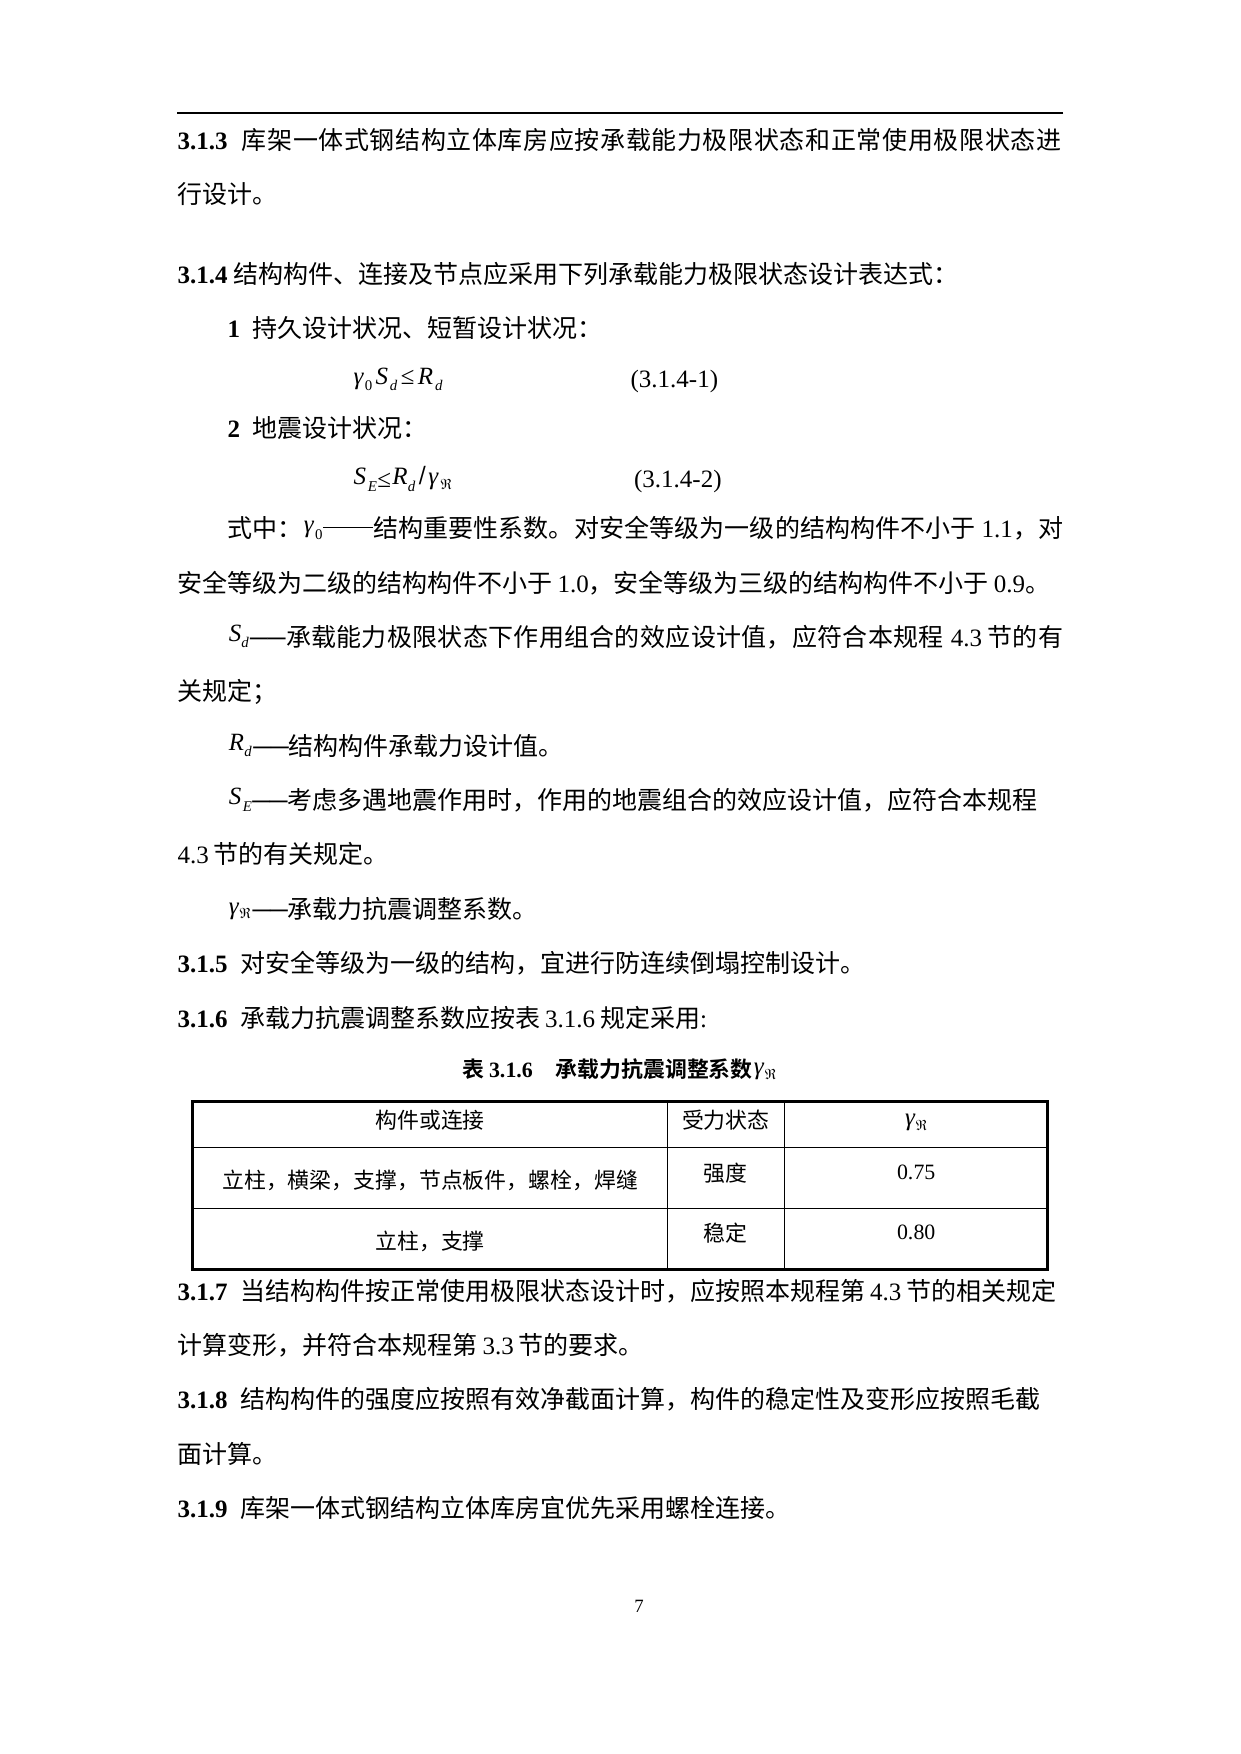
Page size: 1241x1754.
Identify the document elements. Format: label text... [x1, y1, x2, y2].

text 3.1.3 库架一体式钢结构立体库房应按承载能力极限状态和正常使用极限状态进行设计。 [177, 120, 1063, 211]
text 3.1.8 结构构件的强度应按照有效净截面计算，构件的稳定性及变形应按照毛截面计算。 [177, 1380, 1063, 1470]
table_header 受力状态 [668, 1103, 784, 1147]
table_cell 强度 [668, 1148, 784, 1207]
text 式中：──结构重要性系数。对安全等级为一级的结构构件不小于1.1，对安全等级为二级的结构构件不小于1.0，安全等级为三级的结构构件不小于0.9。 [177, 509, 1063, 599]
text 3.1.9 库架一体式钢结构立体库房宜优先采用螺栓连接。 [177, 1488, 1063, 1525]
table_cell 稳定 [668, 1209, 784, 1268]
table_header [785, 1103, 1046, 1147]
text ──结构构件承载力设计值。 [177, 726, 1063, 762]
text 3.1.5 对安全等级为一级的结构，宜进行防连续倒塌控制设计。 [177, 944, 1063, 980]
text 2 地震设计状况： [177, 408, 1063, 445]
text ≤ (3.1.4-2) [302, 463, 1063, 494]
text ──承载力抗震调整系数。 [177, 889, 1063, 926]
table_header 构件或连接 [194, 1103, 667, 1147]
table_cell 立柱，支撑 [194, 1209, 667, 1268]
text 3.1.6 承载力抗震调整系数应按表3.1.6规定采用: [177, 998, 1063, 1034]
table_cell 0.80 [785, 1209, 1046, 1268]
text 1 持久设计状况、短暂设计状况： [177, 308, 1063, 345]
text ──考虑多遇地震作用时，作用的地震组合的效应设计值，应符合本规程4.3节的有关规定。 [177, 781, 1063, 871]
table_cell 立柱，横梁，支撑，节点板件，螺栓，焊缝 [194, 1148, 667, 1207]
text ──承载能力极限状态下作用组合的效应设计值，应符合本规程4.3节的有关规定； [177, 617, 1063, 708]
text 3.1.4 结构构件、连接及节点应采用下列承载能力极限状态设计表达式： [177, 254, 1063, 290]
text 表3.1.6 承载力抗震调整系数 [177, 1052, 1063, 1084]
text (3.1.4-1) [302, 363, 1063, 394]
table_cell 0.75 [785, 1148, 1046, 1207]
text 3.1.7 当结构构件按正常使用极限状态设计时，应按照本规程第4.3节的相关规定计算变形，并符合本规程第3.3节的要求。 [177, 1271, 1063, 1362]
